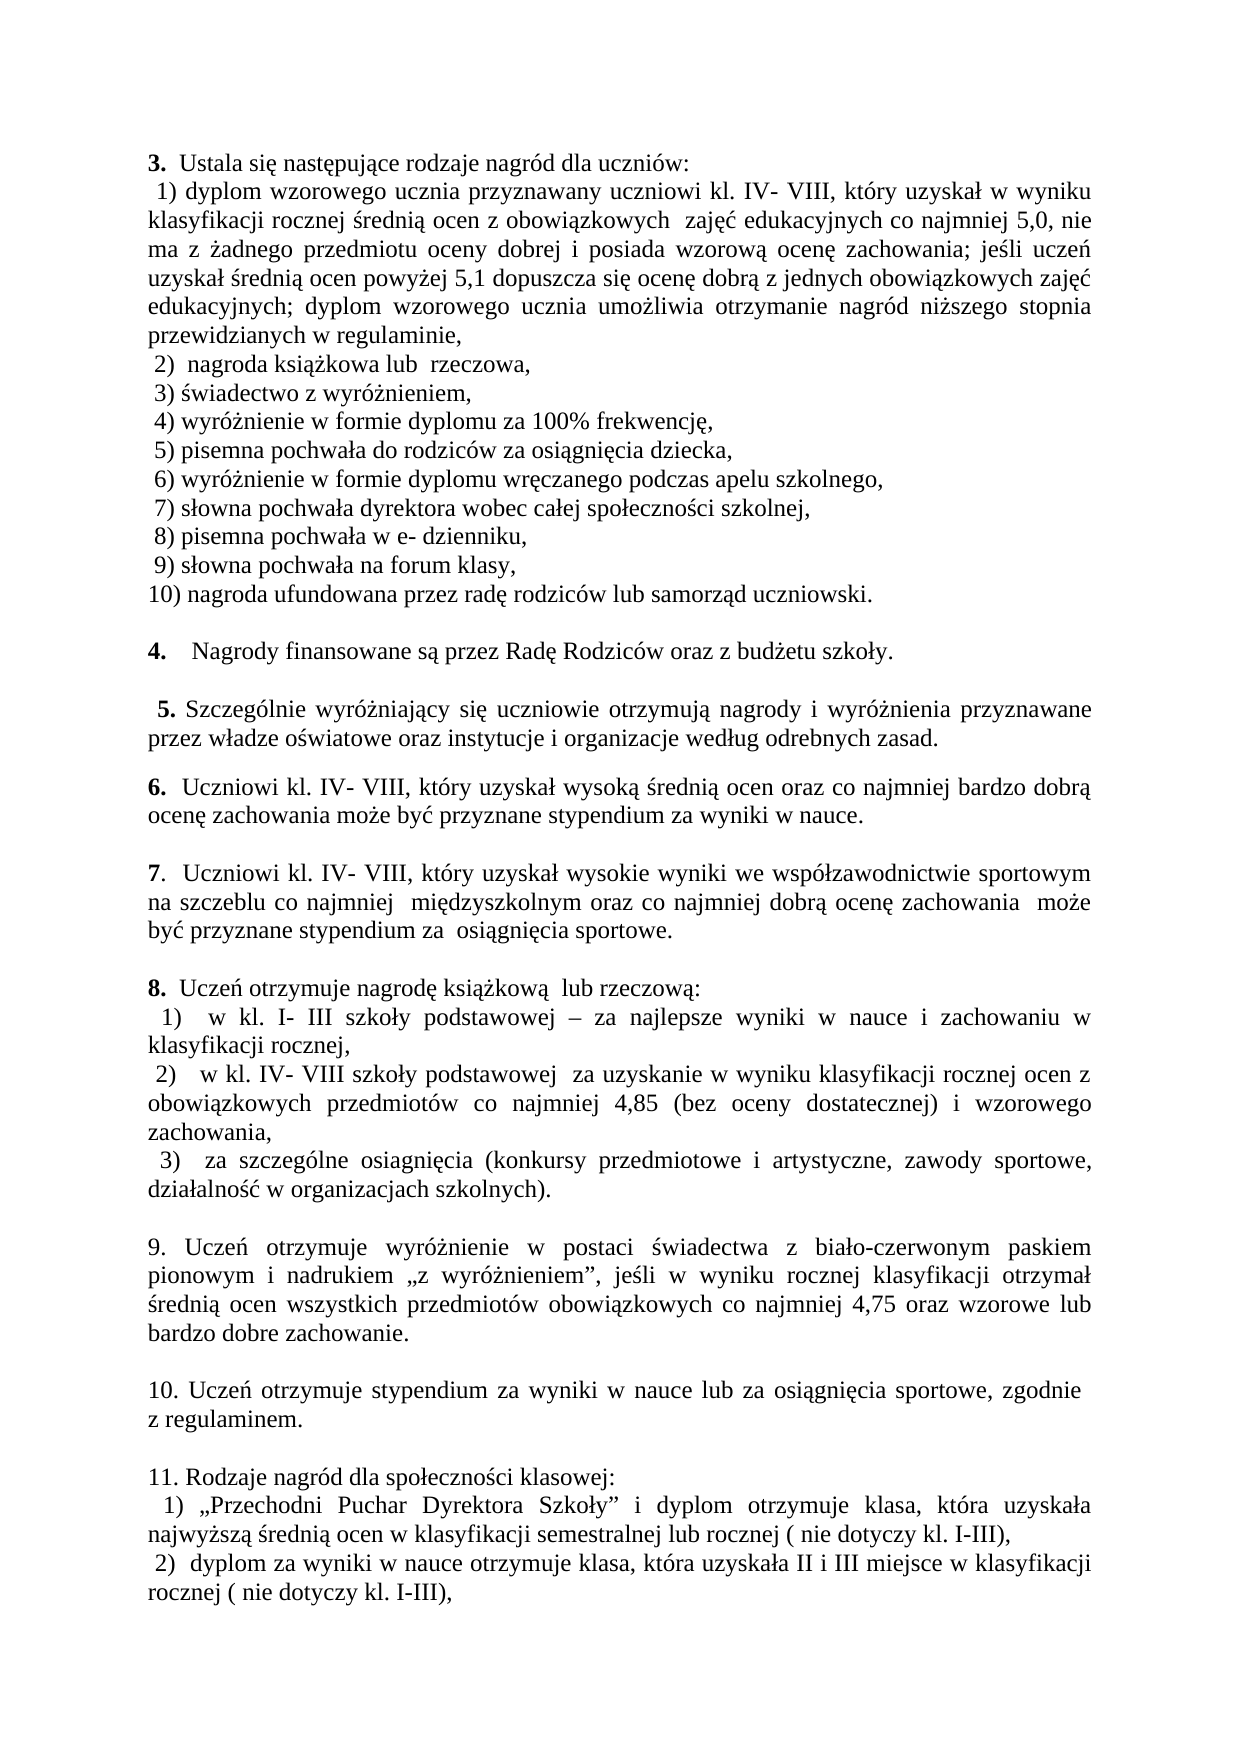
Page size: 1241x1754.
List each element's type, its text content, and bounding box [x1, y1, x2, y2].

text 1) dyplom wzorowego ucznia przyznawany uczniowi kl. IV- VIII, który uzyskał w wyniku klasyfikacji rocznej średnią ocen z obowiązkowych zajęć edukacyjnych co najmniej 5,0, nie ma z żadnego przedmiotu oceny dobrej i posiada wzorową ocenę zachowania; jeśli uczeń uzyskał średnią ocen powyżej 5,1 dopuszcza się ocenę dobrą z jednych obowiązkowych zajęć edukacyjnych; dyplom wzorowego ucznia umożliwia otrzymanie nagród niższego stopnia przewidzianych w regulaminie, [148, 176, 1093, 349]
text 5) pisemna pochwała do rodziców za osiągnięcia dziecka, [148, 435, 1093, 464]
text 5. Szczególnie wyróżniający się uczniowie otrzymują nagrody i wyróżnienia przyznawane przez władze oświatowe oraz instytucje i organizacje według odrebnych zasad. [148, 694, 1093, 751]
text 2) nagroda książkowa lub rzeczowa, [148, 349, 1093, 378]
text 6. Uczniowi kl. IV- VIII, który uzyskał wysoką średnią ocen oraz co najmniej bardzo dobrą ocenę zachowania może być przyznane stypendium za wyniki w nauce. [148, 772, 1093, 829]
text 3) za szczególne osiagnięcia (konkursy przedmiotowe i artystyczne, zawody sportowe, działalność w organizacjach szkolnych). [148, 1145, 1093, 1203]
text 3. Ustala się następujące rodzaje nagród dla uczniów: [148, 148, 1093, 176]
text 4. Nagrody finansowane są przez Radę Rodziców oraz z budżetu szkoły. [148, 636, 1093, 665]
text 9) słowna pochwała na forum klasy, [148, 550, 1093, 579]
text 6) wyróżnienie w formie dyplomu wręczanego podczas apelu szkolnego, [148, 464, 1093, 493]
text 7. Uczniowi kl. IV- VIII, który uzyskał wysokie wyniki we współzawodnictwie sportowym na szczeblu co najmniej międzyszkolnym oraz co najmniej dobrą ocenę zachowania może być przyznane stypendium za osiągnięcia sportowe. [148, 858, 1093, 944]
text 8. Uczeń otrzymuje nagrodę książkową lub rzeczową: [148, 973, 1093, 1002]
text 4) wyróżnienie w formie dyplomu za 100% frekwencję, [148, 406, 1093, 435]
text 7) słowna pochwała dyrektora wobec całej społeczności szkolnej, [148, 493, 1093, 521]
text 1) w kl. I- III szkoły podstawowej – za najlepsze wyniki w nauce i zachowaniu w klasyfikacji rocznej, [148, 1002, 1093, 1059]
text 11. Rodzaje nagród dla społeczności klasowej: [148, 1462, 1093, 1490]
text 10. Uczeń otrzymuje stypendium za wyniki w nauce lub za osiągnięcia sportowe, zgodnie z regulaminem. [148, 1375, 1093, 1433]
text 1) „Przechodni Puchar Dyrektora Szkoły” i dyplom otrzymuje klasa, która uzyskała najwyższą średnią ocen w klasyfikacji semestralnej lub rocznej ( nie dotyczy kl. I-III), [148, 1490, 1093, 1548]
text 8) pisemna pochwała w e- dzienniku, [148, 521, 1093, 550]
text 10) nagroda ufundowana przez radę rodziców lub samorząd uczniowski. [148, 579, 1093, 608]
text 3) świadectwo z wyróżnieniem, [148, 378, 1093, 406]
text 9. Uczeń otrzymuje wyróżnienie w postaci świadectwa z biało-czerwonym paskiem pionowym i nadrukiem „z wyróżnieniem”, jeśli w wyniku rocznej klasyfikacji otrzymał średnią ocen wszystkich przedmiotów obowiązkowych co najmniej 4,75 oraz wzorowe lub bardzo dobre zachowanie. [148, 1232, 1093, 1347]
text 2) w kl. IV- VIII szkoły podstawowej za uzyskanie w wyniku klasyfikacji rocznej ocen z obowiązkowych przedmiotów co najmniej 4,85 (bez oceny dostatecznej) i wzorowego zachowania, [148, 1059, 1093, 1145]
text 2) dyplom za wyniki w nauce otrzymuje klasa, która uzyskała II i III miejsce w klasyfikacji rocznej ( nie dotyczy kl. I-III), [148, 1548, 1093, 1605]
